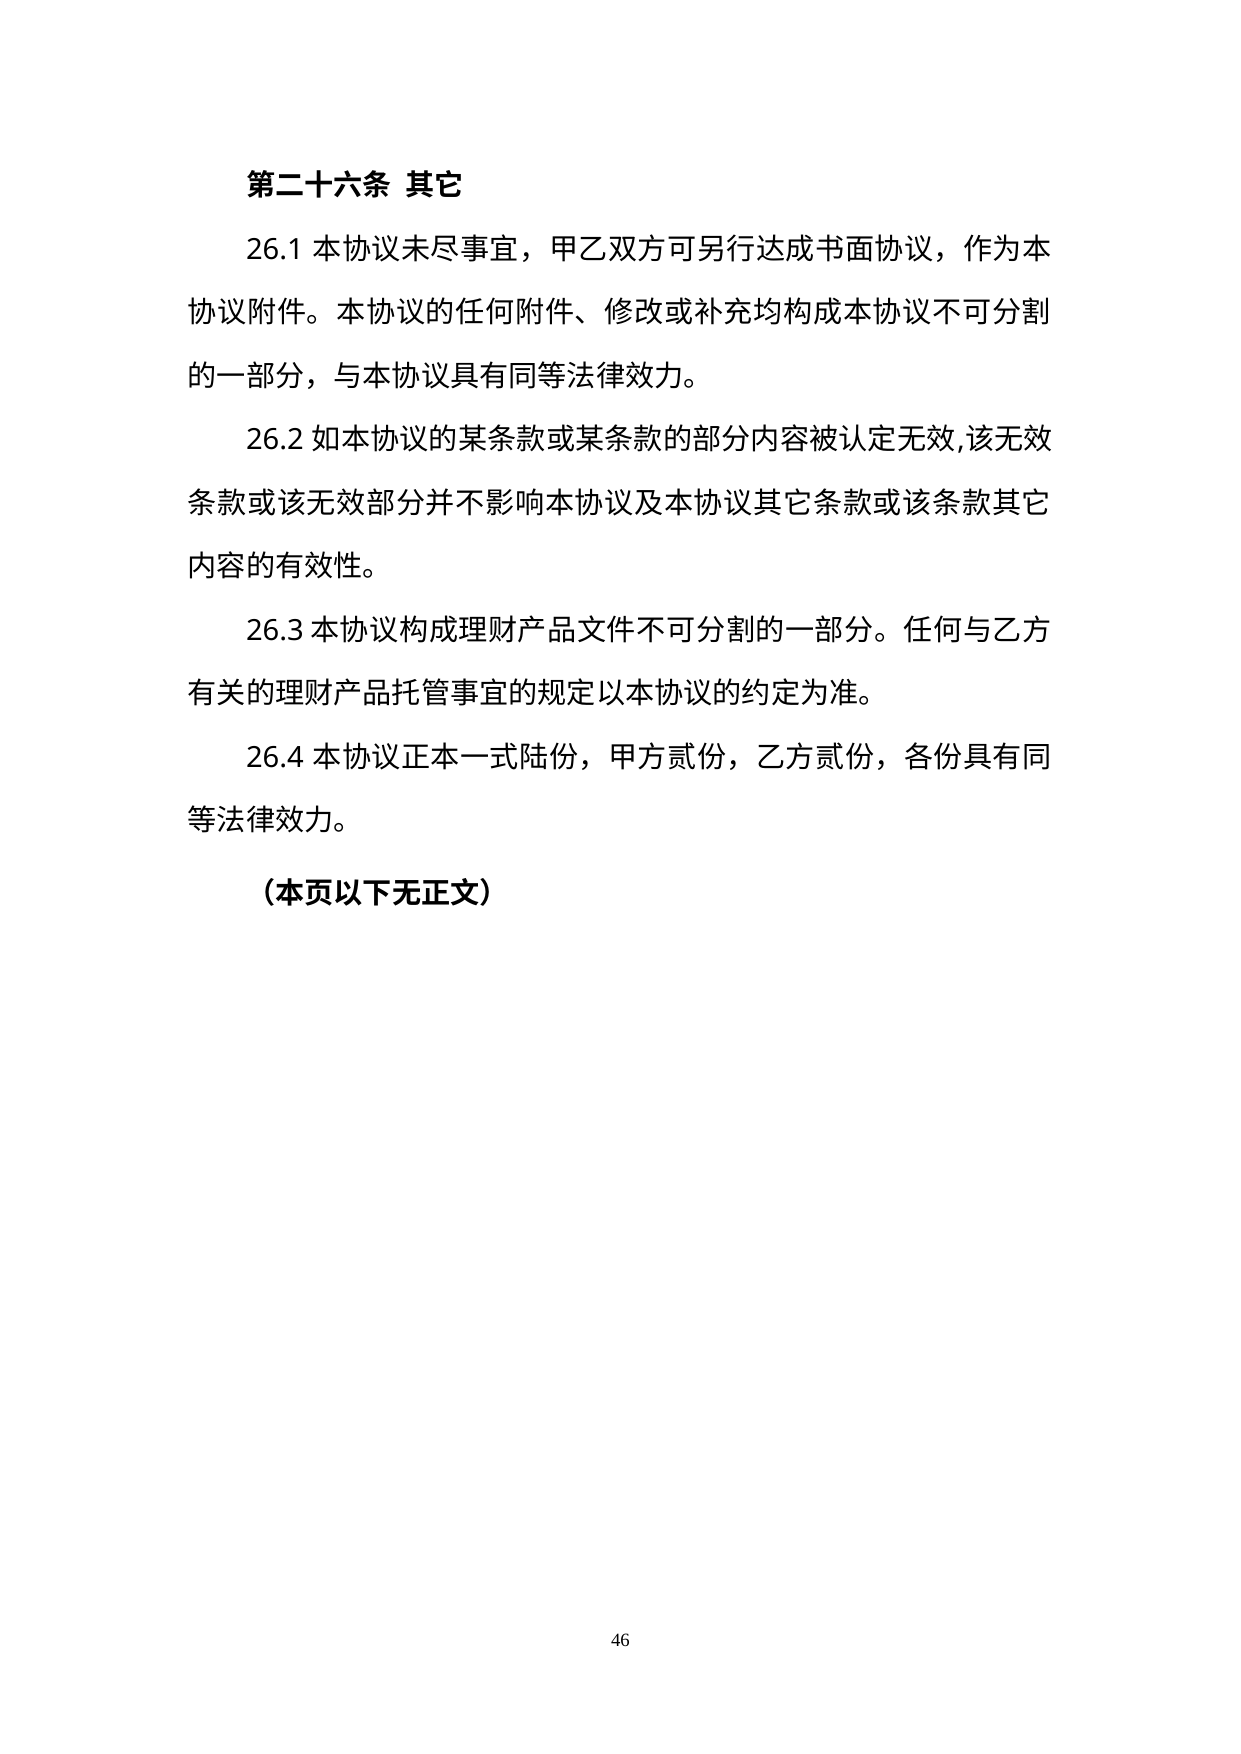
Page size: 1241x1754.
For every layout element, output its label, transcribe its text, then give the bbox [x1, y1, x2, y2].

subtitle （本页以下无正文） [187, 860, 1053, 914]
subtitle 第二十六条 其它 [187, 162, 1053, 204]
text 26.2 如本协议的某条款或某条款的部分内容被认定无效,该无效条款或该无效部分并不影响本协议及本协议其它条款或该条款其它内容的有效性。 [187, 416, 1053, 585]
text 26.4 本协议正本一式陆份，甲方贰份，乙方贰份，各份具有同等法律效力。 [187, 733, 1053, 839]
text 26.3本协议构成理财产品文件不可分割的一部分。任何与乙方有关的理财产品托管事宜的规定以本协议的约定为准。 [187, 606, 1053, 712]
text 26.1 本协议未尽事宜，甲乙双方可另行达成书面协议，作为本协议附件。本协议的任何附件、修改或补充均构成本协议不可分割的一部分，与本协议具有同等法律效力。 [187, 225, 1053, 395]
